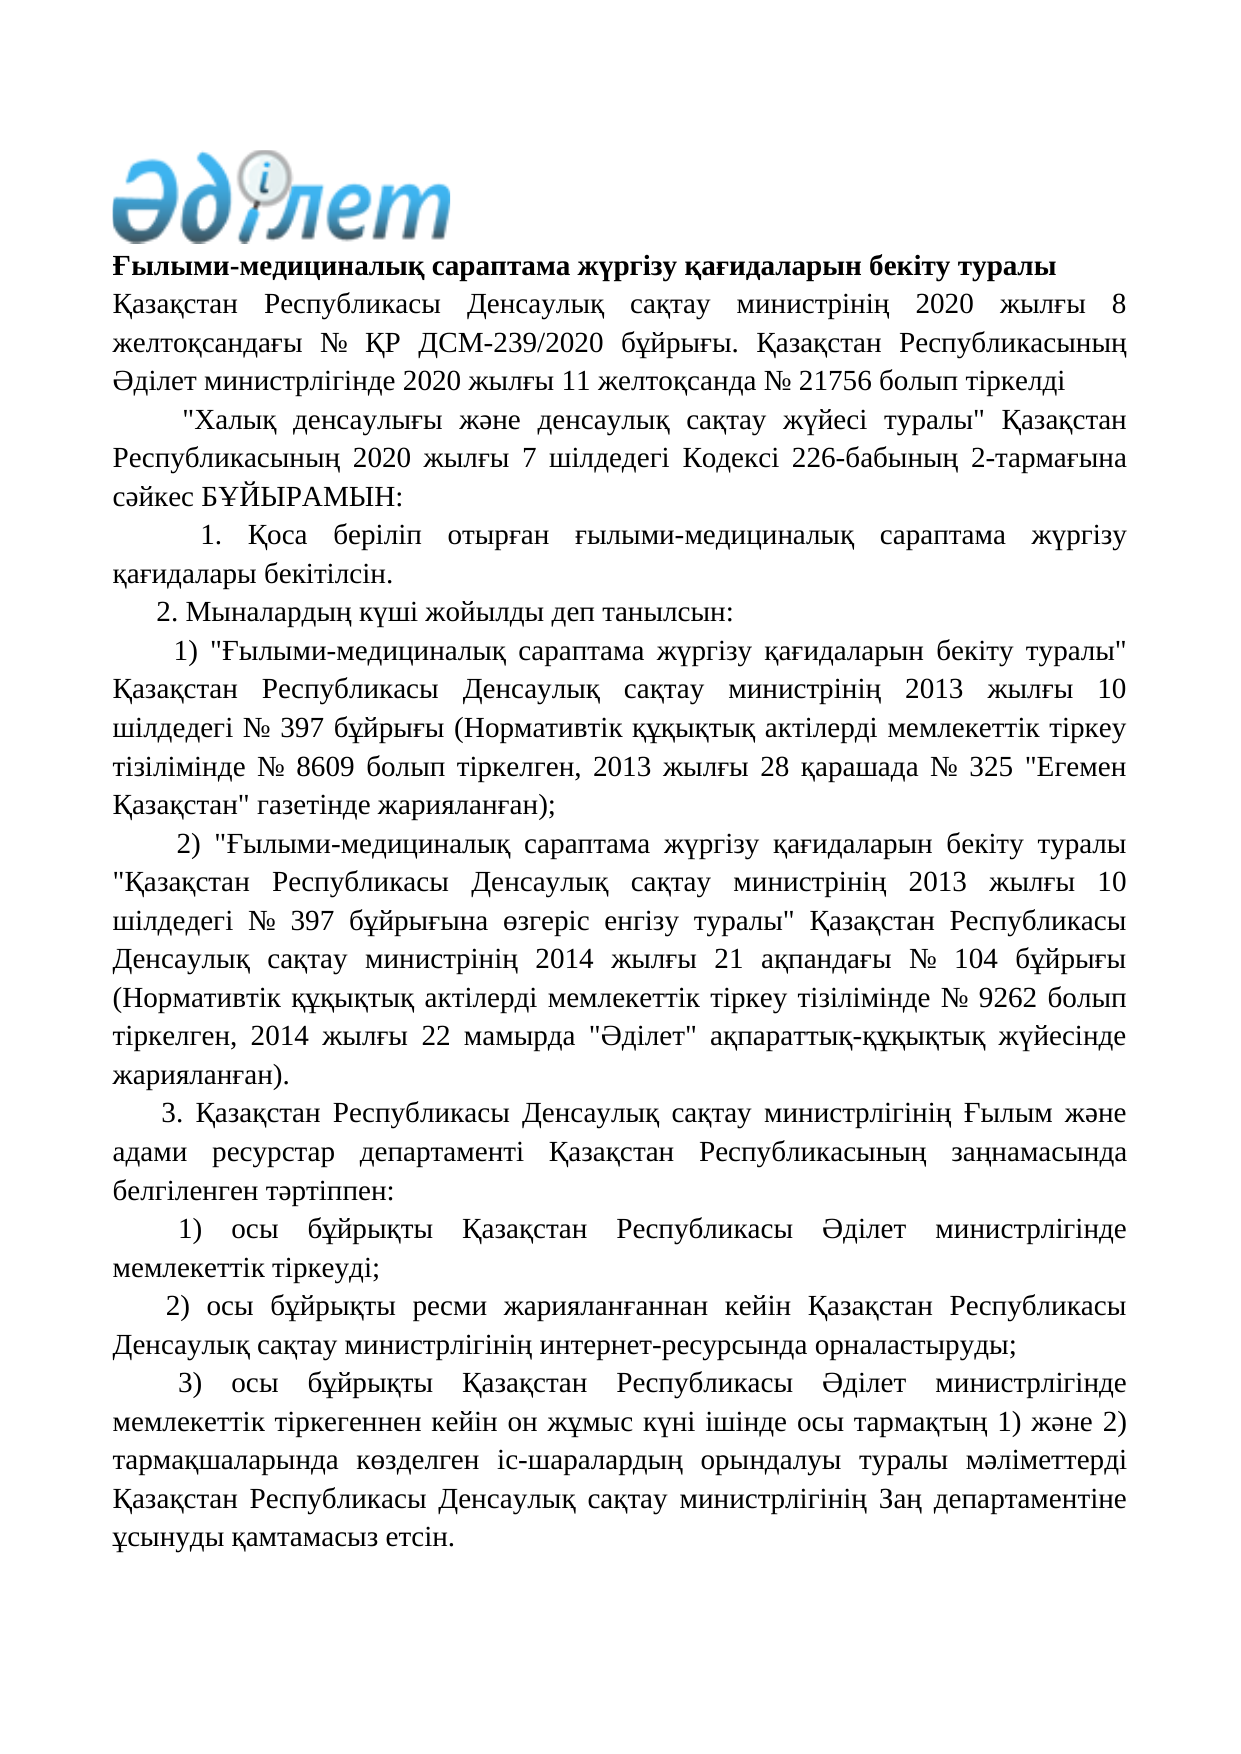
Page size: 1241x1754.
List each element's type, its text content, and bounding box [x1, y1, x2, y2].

text Қазақстан Республикасы Денсаулық сақтау министрінің 2020 жылғы 8 желтоқсандағы № ҚР ДСМ-239/2020 бұйрығы. Қазақстан Республикасының Әділет министрлігінде 2020 жылғы 11 желтоқсанда № 21756 болып тіркелді [112, 286, 1128, 397]
text 2) "Ғылыми-медициналық сараптама жүргізу қағидаларын бекіту туралы "Қазақстан Республикасы Денсаулық сақтау министрінің 2013 жылғы 10 шілдедегі № 397 бұйрығына өзгеріс енгізу туралы" Қазақстан Республикасы Денсаулық сақтау министрінің 2014 жылғы 21 ақпандағы № 104 бұйрығы (Нормативтік құқықтық актілерді мемлекеттік тіркеу тізілімінде № 9262 болып тіркелген, 2014 жылғы 22 мамырда "Әділет" ақпараттық-құқықтық жүйесінде жарияланған). [112, 826, 1128, 1091]
text 2) осы бұйрықты ресми жарияланғаннан кейін Қазақстан Республикасы Денсаулық сақтау министрлігінің интернет-ресурсында орналастыруды; [112, 1288, 1128, 1360]
text 1) "Ғылыми-медициналық сараптама жүргізу қағидаларын бекіту туралы" Қазақстан Республикасы Денсаулық сақтау министрінің 2013 жылғы 10 шілдедегі № 397 бұйрығы (Нормативтік құқықтық актілерді мемлекеттік тіркеу тізілімінде № 8609 болып тіркелген, 2013 жылғы 28 қарашада № 325 "Егемен Қазақстан" газетінде жарияланған); [112, 633, 1128, 821]
text 1) осы бұйрықты Қазақстан Республикасы Әділет министрлігінде мемлекеттік тіркеуді; [112, 1211, 1128, 1283]
text 3) осы бұйрықты Қазақстан Республикасы Әділет министрлігінде мемлекеттік тіркегеннен кейін он жұмыс күні ішінде осы тармақтың 1) және 2) тармақшаларында көзделген іс-шаралардың орындалуы туралы мәліметтерді Қазақстан Республикасы Денсаулық сақтау министрлігінің Заң департаментіне ұсынуды қамтамасыз етсін. [112, 1365, 1128, 1553]
text 3. Қазақстан Республикасы Денсаулық сақтау министрлігінің Ғылым және адами ресурстар департаменті Қазақстан Республикасының заңнамасында белгіленген тәртіппен: [112, 1096, 1128, 1206]
text 1. Қоса беріліп отырған ғылыми-медициналық сараптама жүргізу қағидалары бекітілсін. [112, 517, 1128, 589]
text Ғылыми-медициналық сараптама жүргізу қағидаларын бекіту туралы [112, 248, 1128, 281]
text "Халық денсаулығы және денсаулық сақтау жүйесі туралы" Қазақстан Республикасының 2020 жылғы 7 шілдедегі Кодексі 226-бабының 2-тармағына сәйкес БҰЙЫРАМЫН: [112, 402, 1128, 512]
text 2. Мыналардың күші жойылды деп танылсын: [112, 594, 1128, 628]
picture [112, 150, 451, 244]
